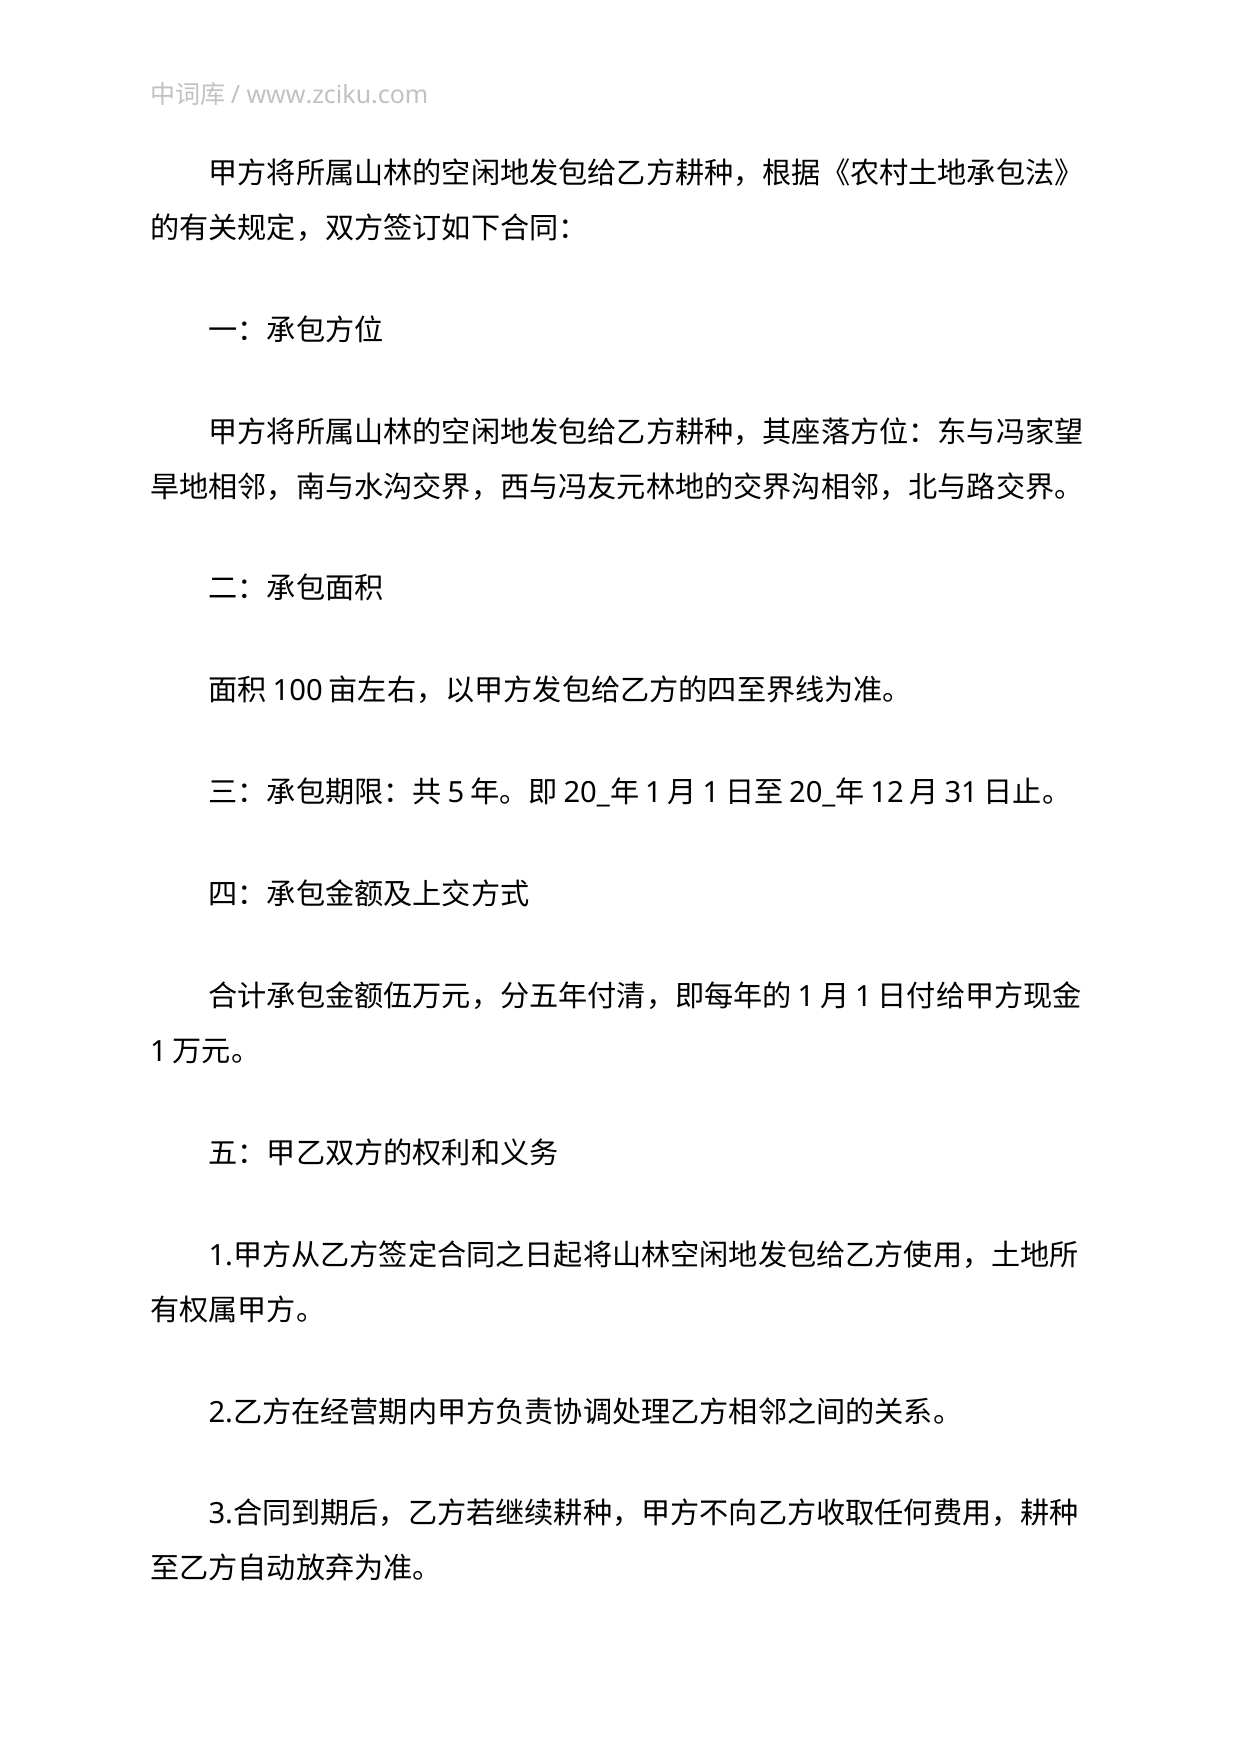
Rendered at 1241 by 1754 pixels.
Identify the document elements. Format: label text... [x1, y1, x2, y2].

text 面积100亩左右，以甲方发包给乙方的四至界线为准。 [150, 667, 1090, 709]
text 合计承包金额伍万元，分五年付清，即每年的1月1日付给甲方现金1万元。 [150, 973, 1090, 1070]
text 1.甲方从乙方签定合同之日起将山林空闲地发包给乙方使用，土地所有权属甲方。 [150, 1231, 1090, 1329]
text 甲方将所属山林的空闲地发包给乙方耕种，其座落方位：东与冯家望旱地相邻，南与水沟交界，西与冯友元林地的交界沟相邻，北与路交界。 [150, 408, 1090, 506]
text 二：承包面积 [150, 565, 1090, 607]
text 四：承包金额及上交方式 [150, 871, 1090, 913]
text 3.合同到期后，乙方若继续耕种，甲方不向乙方收取任何费用，耕种至乙方自动放弃为准。 [150, 1490, 1090, 1587]
text 2.乙方在经营期内甲方负责协调处理乙方相邻之间的关系。 [150, 1388, 1090, 1431]
text 一：承包方位 [150, 307, 1090, 349]
text 三：承包期限：共5年。即20_年1月1日至20_年12月31日止。 [150, 769, 1090, 811]
text 五：甲乙双方的权利和义务 [150, 1129, 1090, 1172]
text 甲方将所属山林的空闲地发包给乙方耕种，根据《农村土地承包法》的有关规定，双方签订如下合同： [150, 150, 1090, 247]
